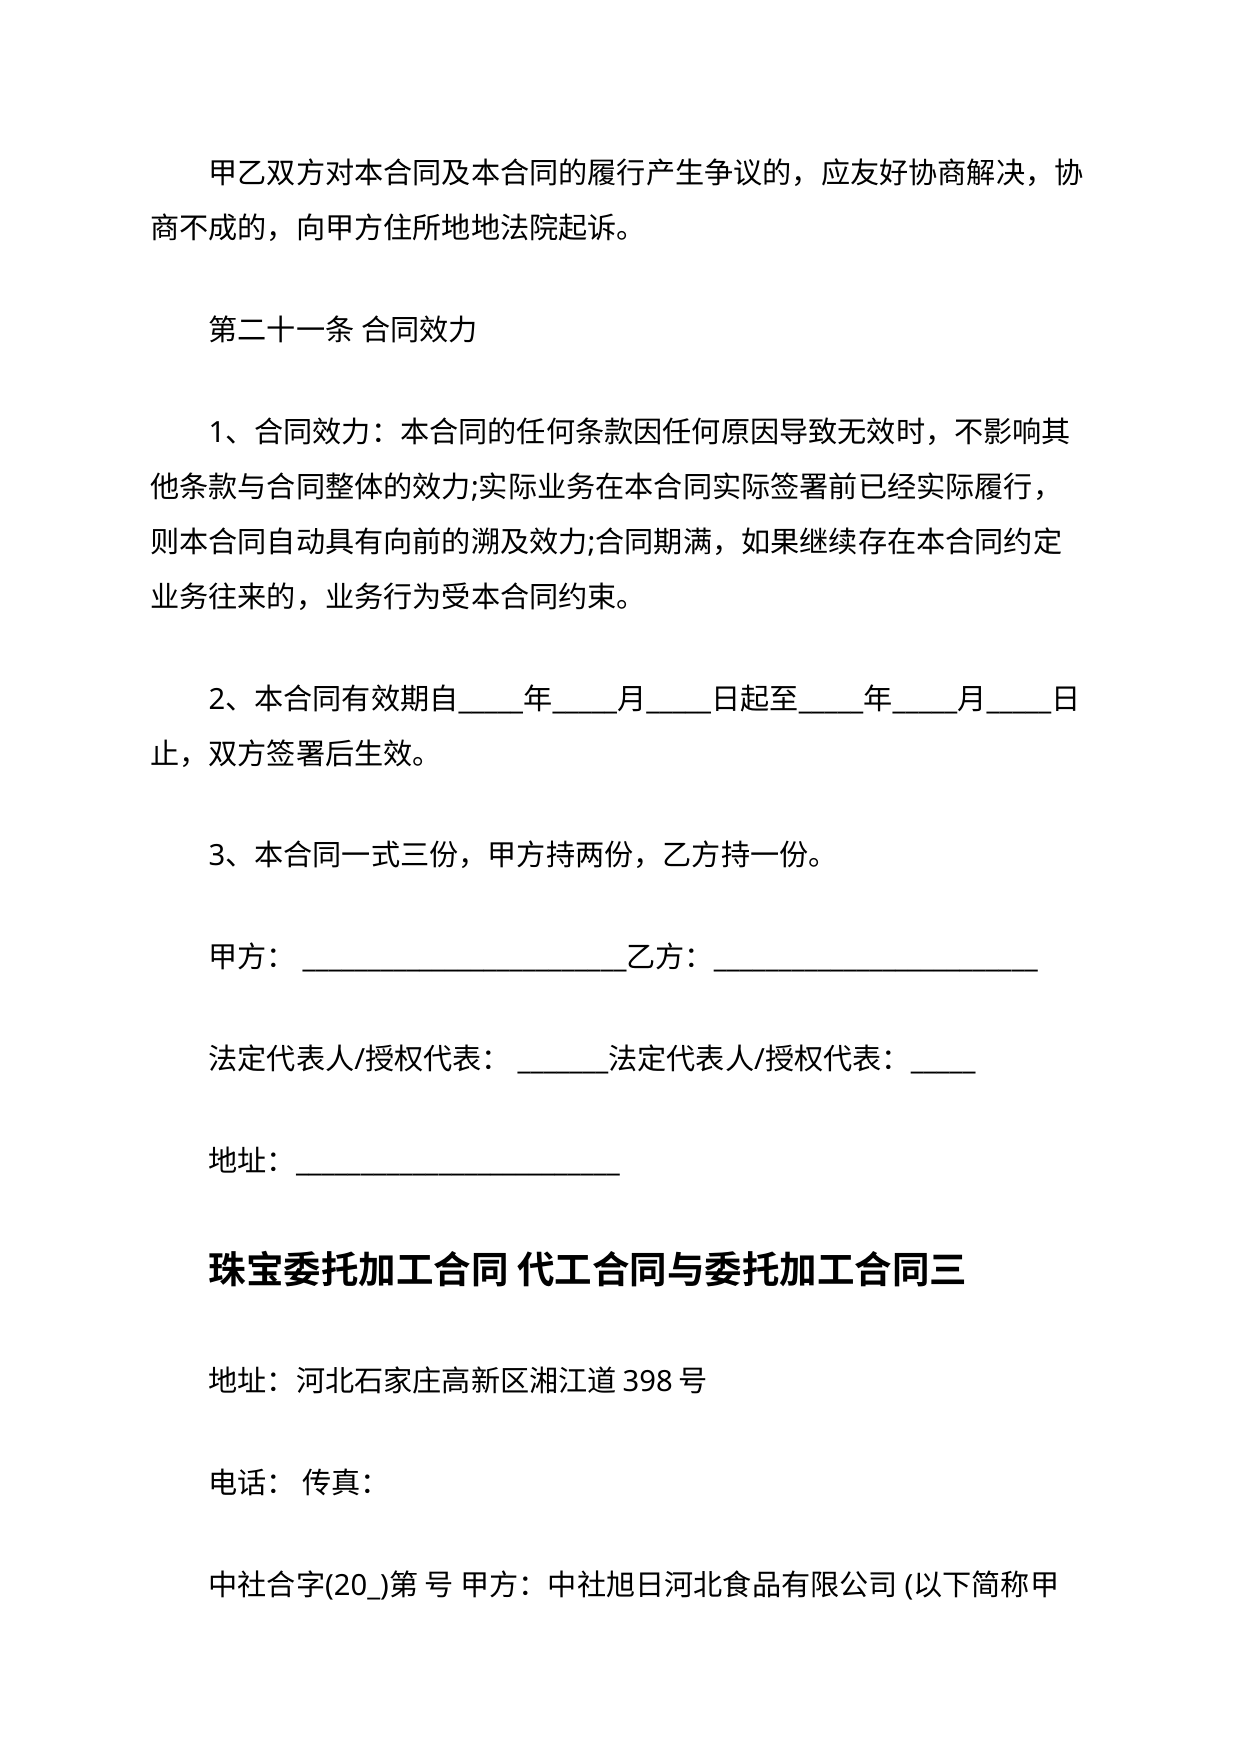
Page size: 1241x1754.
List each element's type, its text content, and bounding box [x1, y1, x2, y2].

text 2、本合同有效期自_____年_____月_____日起至_____年_____月_____日止，双方签署后生效。 [150, 675, 1090, 772]
text 甲乙双方对本合同及本合同的履行产生争议的，应友好协商解决，协商不成的，向甲方住所地地法院起诉。 [150, 150, 1090, 247]
text 法定代表人/授权代表： _______法定代表人/授权代表：_____ [150, 1036, 1090, 1078]
text 1、合同效力：本合同的任何条款因任何原因导致无效时，不影响其他条款与合同整体的效力;实际业务在本合同实际签署前已经实际履行，则本合同自动具有向前的溯及效力;合同期满，如果继续存在本合同约定业务往来的，业务行为受本合同约束。 [150, 408, 1090, 616]
text 地址：河北石家庄高新区湘江道398号 [150, 1357, 1090, 1400]
text 第二十一条 合同效力 [150, 307, 1090, 349]
text 甲方： _________________________乙方：_________________________ [150, 934, 1090, 976]
text 3、本合同一式三份，甲方持两份，乙方持一份。 [150, 832, 1090, 874]
text 电话： 传真： [150, 1459, 1090, 1502]
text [150, 1561, 1090, 1603]
text 地址：_________________________ [150, 1138, 1090, 1180]
text 珠宝委托加工合同 代工合同与委托加工合同三 [150, 1240, 1090, 1294]
